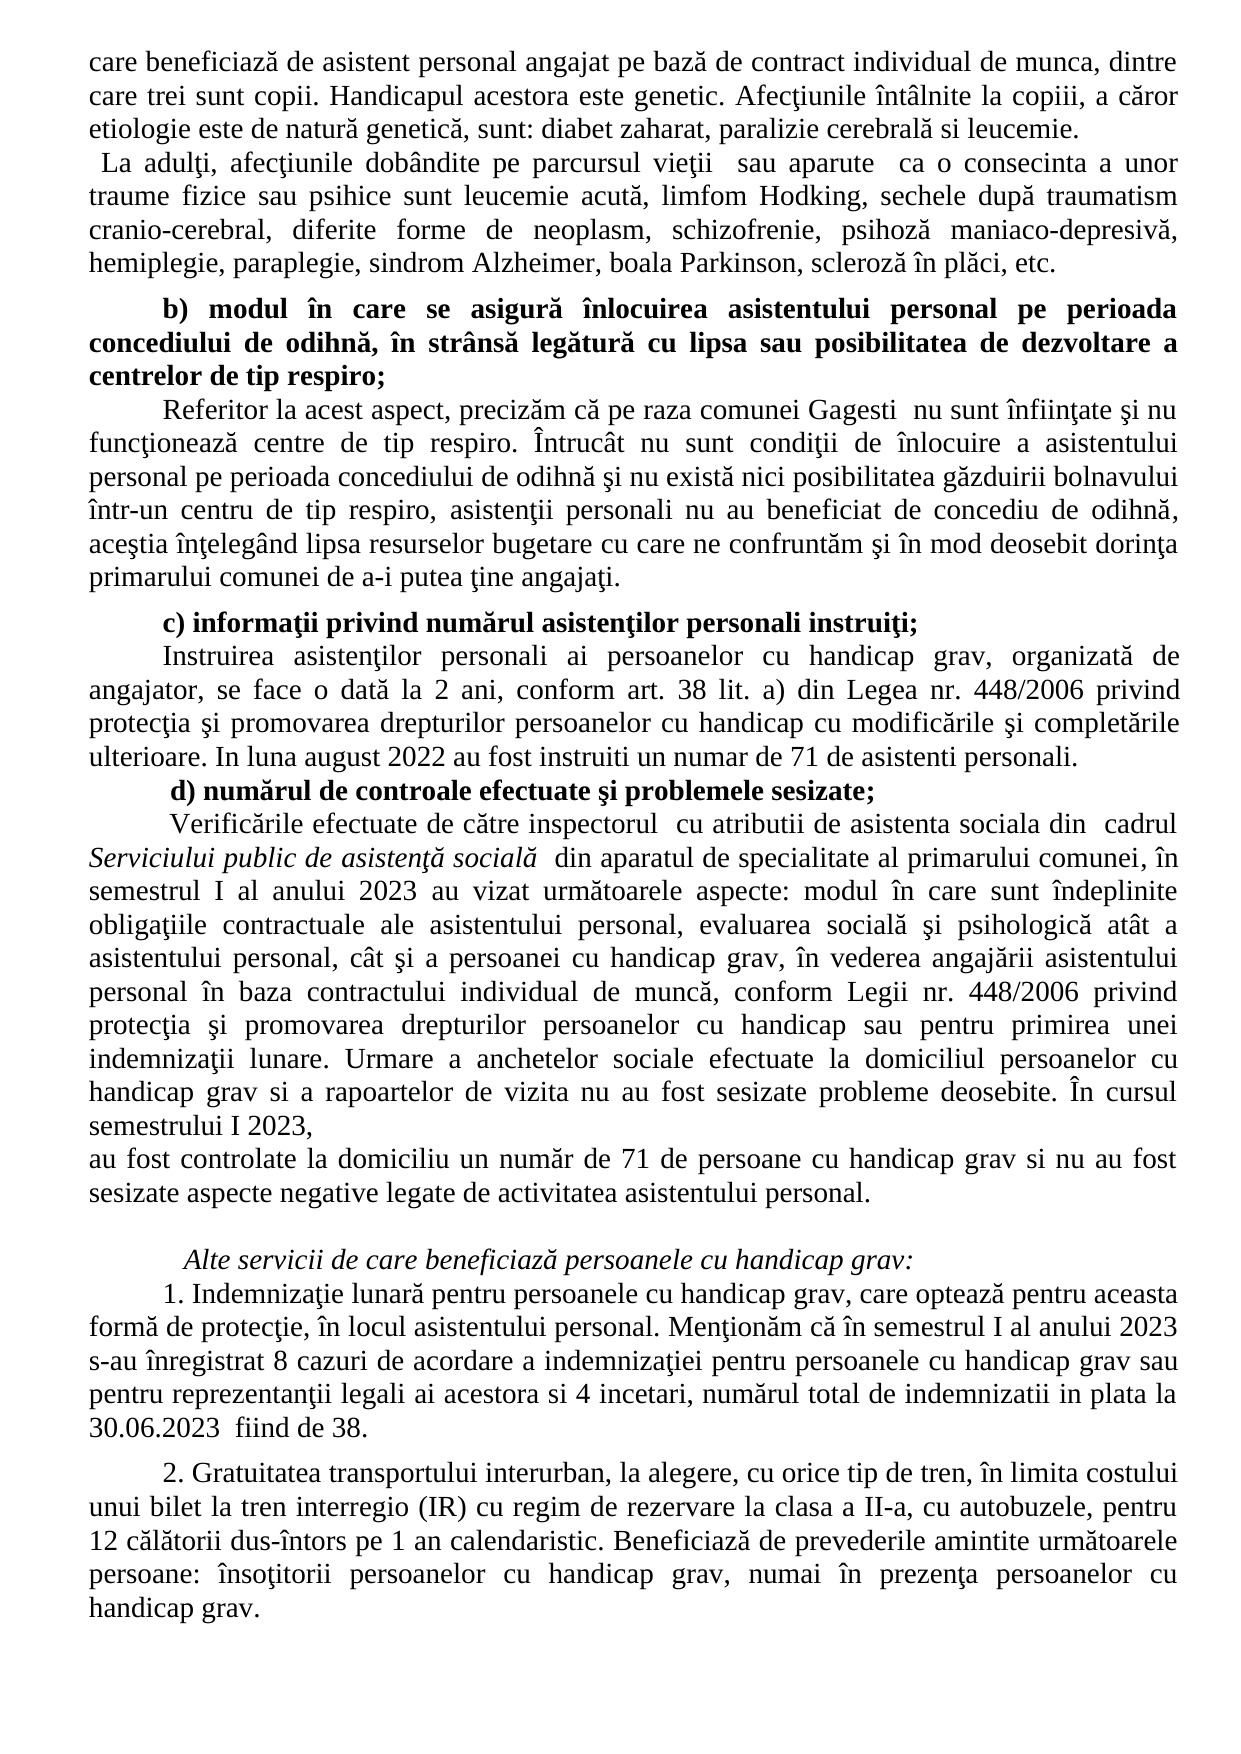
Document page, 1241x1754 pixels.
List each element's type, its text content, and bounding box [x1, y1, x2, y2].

text d) numărul de controale efectuate şi problemele sesizate; [89, 773, 1179, 806]
text Alte servicii de care beneficiază persoanele cu handicap grav: [89, 1242, 1240, 1276]
text La adulţi, afecţiunile dobândite pe parcursul vieţii sau aparute ca o consecinta a unor traume fizice sau psihice sunt leucemie acută, limfom Hodking, sechele după traumatism cranio-cerebral, diferite forme de neoplasm, schizofrenie, psihoză maniaco-depresivă, hemiplegie, paraplegie, sindrom Alzheimer, boala Parkinson, scleroză în plăci, etc. [89, 145, 1179, 279]
text b) modul în care se asigură înlocuirea asistentului personal pe perioada concediului de odihnă, în strânsă legătură cu lipsa sau posibilitatea de dezvoltare a centrelor de tip respiro; [89, 291, 1179, 392]
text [89, 44, 1179, 145]
text Referitor la acest aspect, precizăm că pe raza comunei Gagesti nu sunt înfiinţate şi nu funcţionează centre de tip respiro. Întrucât nu sunt condiţii de înlocuire a asistentului personal pe perioada concediului de odihnă şi nu există nici posibilitatea găzduirii bolnavului într-un centru de tip respiro, asistenţii personali nu au beneficiat de concediu de odihnă, aceştia înţelegând lipsa resurselor bugetare cu care ne confruntăm şi în mod deosebit dorinţa primarului comunei de a-i putea ţine angajaţi. [89, 392, 1179, 593]
text au fost controlate la domiciliu un număr de 71 de persoane cu handicap grav si nu au fost sesizate aspecte negative legate de activitatea asistentului personal. [89, 1142, 1179, 1209]
text c) informaţii privind numărul asistenţilor personali instruiţi; [89, 605, 1179, 638]
text Verificările efectuate de către inspectorul cu atributii de asistenta sociala din cadrul Serviciului public de asistenţă socială din aparatul de specialitate al primarului comunei, în semestrul I al anului 2023 au vizat următoarele aspecte: modul în care sunt îndeplinite obligaţiile contractuale ale asistentului personal, evaluarea socială şi psihologică atât a asistentului personal, cât şi a persoanei cu handicap grav, în vederea angajării asistentului personal în baza contractului individual de muncă, conform Legii nr. 448/2006 privind protecţia şi promovarea drepturilor persoanelor cu handicap sau pentru primirea unei indemnizaţii lunare. Urmare a anchetelor sociale efectuate la domiciliul persoanelor cu handicap grav si a rapoartelor de vizita nu au fost sesizate probleme deosebite. În cursul semestrului I 2023, [89, 806, 1179, 1142]
text 1. Indemnizaţie lunară pentru persoanele cu handicap grav, care optează pentru aceasta formă de protecţie, în locul asistentului personal. Menţionăm că în semestrul I al anului 2023 s-au înregistrat 8 cazuri de acordare a indemnizaţiei pentru persoanele cu handicap grav sau pentru reprezentanţii legali ai acestora si 4 incetari, numărul total de indemnizatii in plata la 30.06.2023 fiind de 38. [89, 1276, 1179, 1443]
text 2. Gratuitatea transportului interurban, la alegere, cu orice tip de tren, în limita costului unui bilet la tren interregio (IR) cu regim de rezervare la clasa a II-a, cu autobuzele, pentru 12 călătorii dus-întors pe 1 an calendaristic. Beneficiază de prevederile amintite următoarele persoane: însoţitorii persoanelor cu handicap grav, numai în prezenţa persoanelor cu handicap grav. [89, 1456, 1179, 1623]
text Instruirea asistenţilor personali ai persoanelor cu handicap grav, organizată de angajator, se face o dată la 2 ani, conform art. 38 lit. a) din Legea nr. 448/2006 privind protecţia şi promovarea drepturilor persoanelor cu handicap cu modificările şi completările ulterioare. In luna august 2022 au fost instruiti un numar de 71 de asistenti personali. [89, 638, 1181, 773]
